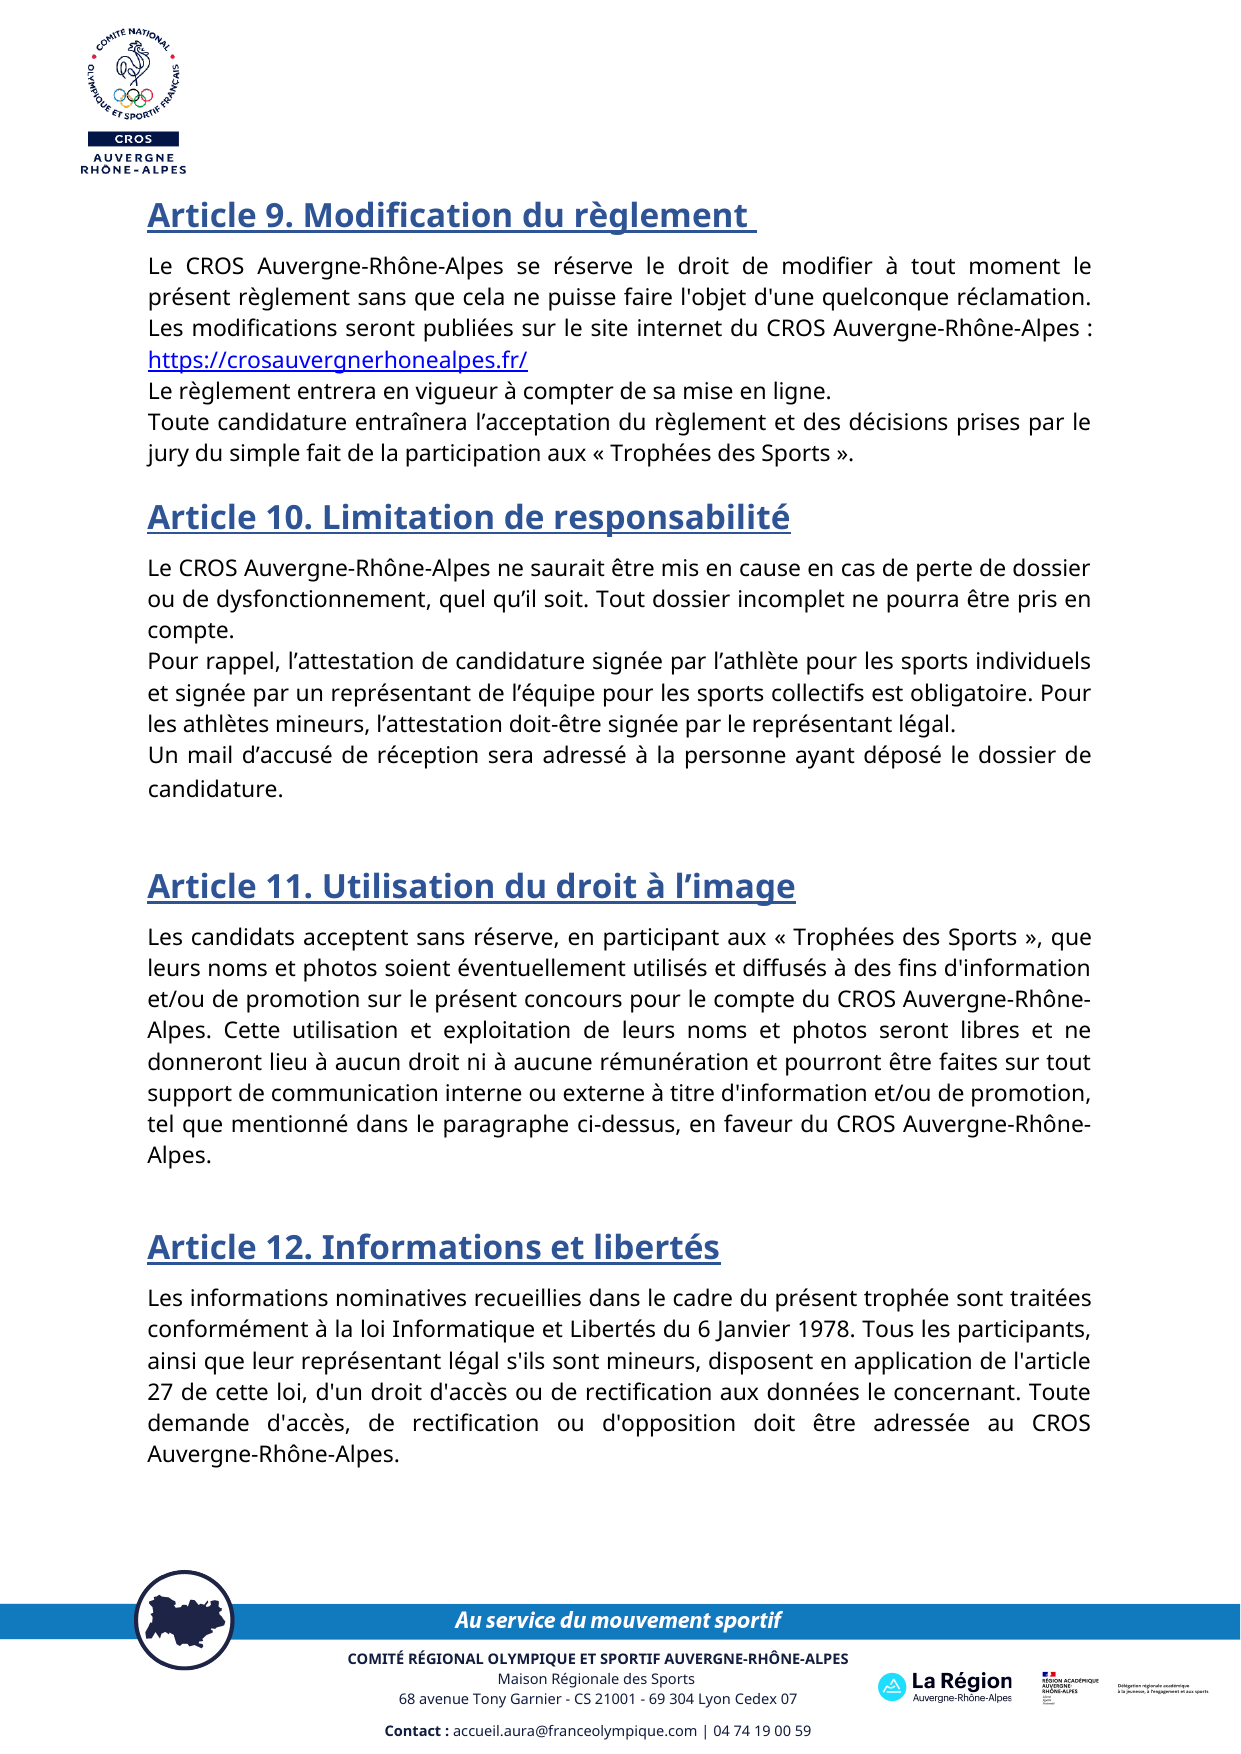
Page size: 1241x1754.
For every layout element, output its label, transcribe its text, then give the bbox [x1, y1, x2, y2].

text Les informations nominatives recueillies dans le cadre du présent trophée sont traitées conformément à la loi Informatique et Libertés du 6 Janvier 1978. Tous les participants, ainsi que leur représentant légal s'ils sont mineurs, disposent en application de l'article 27 de cette loi, d'un droit d'accès ou de rectification aux données le concernant. Toute demande d'accès, de rectification ou d'opposition doit être adressée au CROS Auvergne-Rhône-Alpes. [147, 1282, 1093, 1469]
picture [878, 1672, 1012, 1703]
text Le CROS Auvergne-Rhône-Alpes ne saurait être mis en cause en cas de perte de dossier ou de dysfonctionnement, quel qu’il soit. Tout dossier incomplet ne pourra être pris en compte. [147, 552, 1093, 645]
picture [0, 1556, 1241, 1754]
subtitle Article 12. Informations et libertés [147, 1224, 1093, 1269]
subtitle Article 11. Utilisation du droit à l’image [147, 863, 1093, 908]
subtitle Article 10. Limitation de responsabilité [147, 494, 1093, 539]
text Pour rappel, l’attestation de candidature signée par l’athlète pour les sports individuels et signée par un représentant de l’équipe pour les sports collectifs est obligatoire. Pour les athlètes mineurs, l’attestation doit-être signée par le représentant légal. [147, 645, 1093, 739]
picture [71, 21, 194, 181]
picture [1042, 1664, 1214, 1712]
text Toute candidature entraînera l’acceptation du règlement et des décisions prises par le jury du simple fait de la participation aux « Trophées des Sports ». [148, 406, 1093, 469]
text Le CROS Auvergne-Rhône-Alpes se réserve le droit de modifier à tout moment le présent règlement sans que cela ne puisse faire l'objet d'une quelconque réclamation. Les modifications seront publiées sur le site internet du CROS Auvergne-Rhône-Alpes : https://crosauvergnerhonealpes.fr/ [148, 250, 1093, 375]
text Un mail d’accusé de réception sera adressé à la personne ayant déposé le dossier de candidature. [148, 739, 1093, 804]
subtitle Article 9. Modification du règlement [147, 192, 1093, 237]
text Les candidats acceptent sans réserve, en participant aux « Trophées des Sports », que leurs noms et photos soient éventuellement utilisés et diffusés à des fins d'information et/ou de promotion sur le présent concours pour le compte du CROS Auvergne-Rhône-Alpes. Cette utilisation et exploitation de leurs noms et photos seront libres et ne donneront lieu à aucun droit ni à aucune rémunération et pourront être faites sur tout support de communication interne ou externe à titre d'information et/ou de promotion, tel que mentionné dans le paragraphe ci-dessus, en faveur du CROS Auvergne-Rhône-Alpes. [147, 921, 1093, 1171]
text Le règlement entrera en vigueur à compter de sa mise en ligne. [148, 375, 1093, 406]
